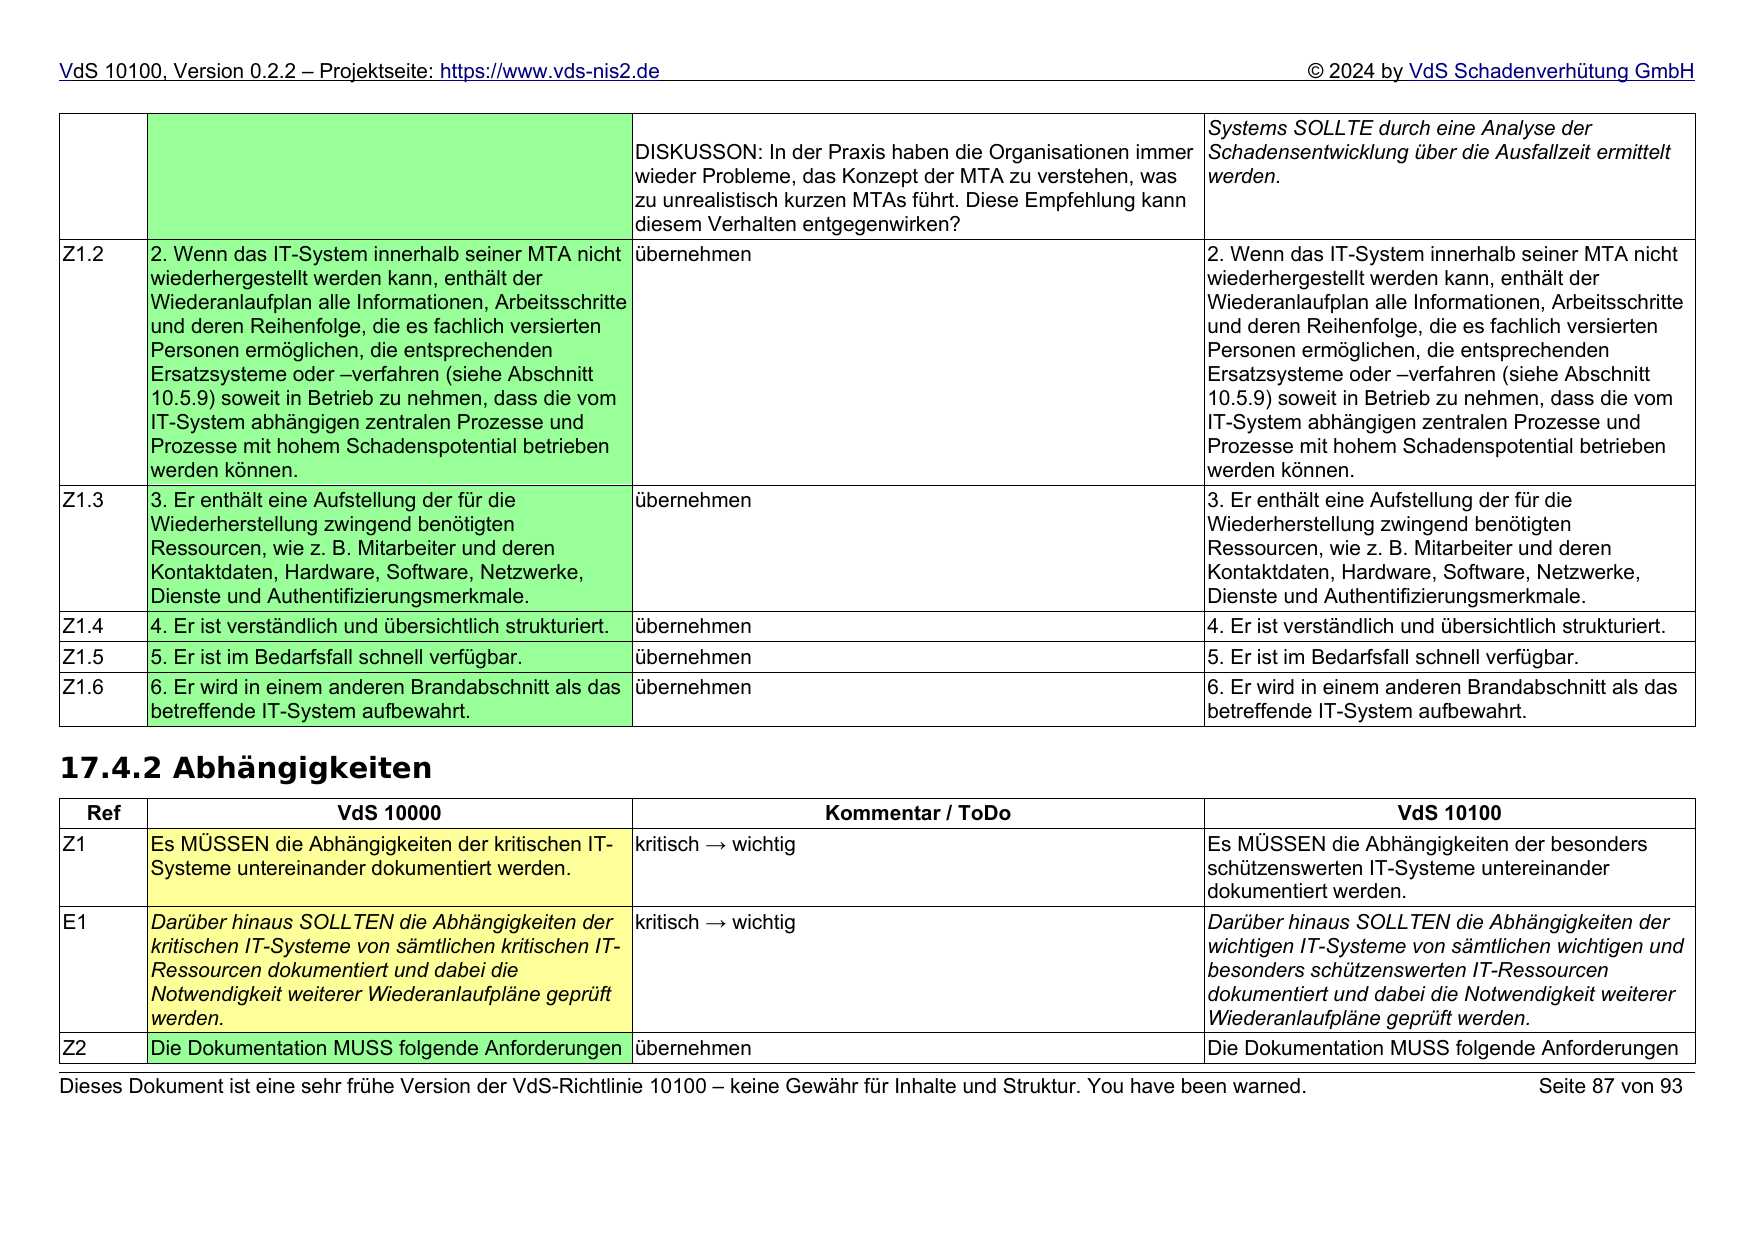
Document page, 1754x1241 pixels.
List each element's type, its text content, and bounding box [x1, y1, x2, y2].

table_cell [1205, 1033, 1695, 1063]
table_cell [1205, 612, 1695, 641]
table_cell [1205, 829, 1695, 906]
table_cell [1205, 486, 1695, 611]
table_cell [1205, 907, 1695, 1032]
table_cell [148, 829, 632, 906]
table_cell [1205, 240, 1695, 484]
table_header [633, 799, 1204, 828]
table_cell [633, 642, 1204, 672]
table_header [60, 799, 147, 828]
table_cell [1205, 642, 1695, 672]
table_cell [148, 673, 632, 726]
subtitle 17.4.2 Abhängigkeiten [59, 751, 1695, 785]
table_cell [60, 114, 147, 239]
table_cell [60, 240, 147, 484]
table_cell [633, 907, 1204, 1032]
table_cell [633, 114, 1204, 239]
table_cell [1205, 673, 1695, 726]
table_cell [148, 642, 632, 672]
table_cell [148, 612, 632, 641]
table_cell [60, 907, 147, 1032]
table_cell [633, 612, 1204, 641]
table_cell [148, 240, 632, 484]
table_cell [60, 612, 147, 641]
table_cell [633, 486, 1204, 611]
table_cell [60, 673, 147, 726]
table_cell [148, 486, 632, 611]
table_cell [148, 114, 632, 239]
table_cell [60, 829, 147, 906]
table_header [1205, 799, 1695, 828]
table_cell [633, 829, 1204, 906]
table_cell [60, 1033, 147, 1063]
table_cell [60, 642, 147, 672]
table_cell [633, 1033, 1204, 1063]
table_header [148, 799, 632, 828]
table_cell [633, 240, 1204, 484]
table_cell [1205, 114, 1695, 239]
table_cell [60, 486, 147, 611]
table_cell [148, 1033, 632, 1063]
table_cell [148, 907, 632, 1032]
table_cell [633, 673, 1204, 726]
